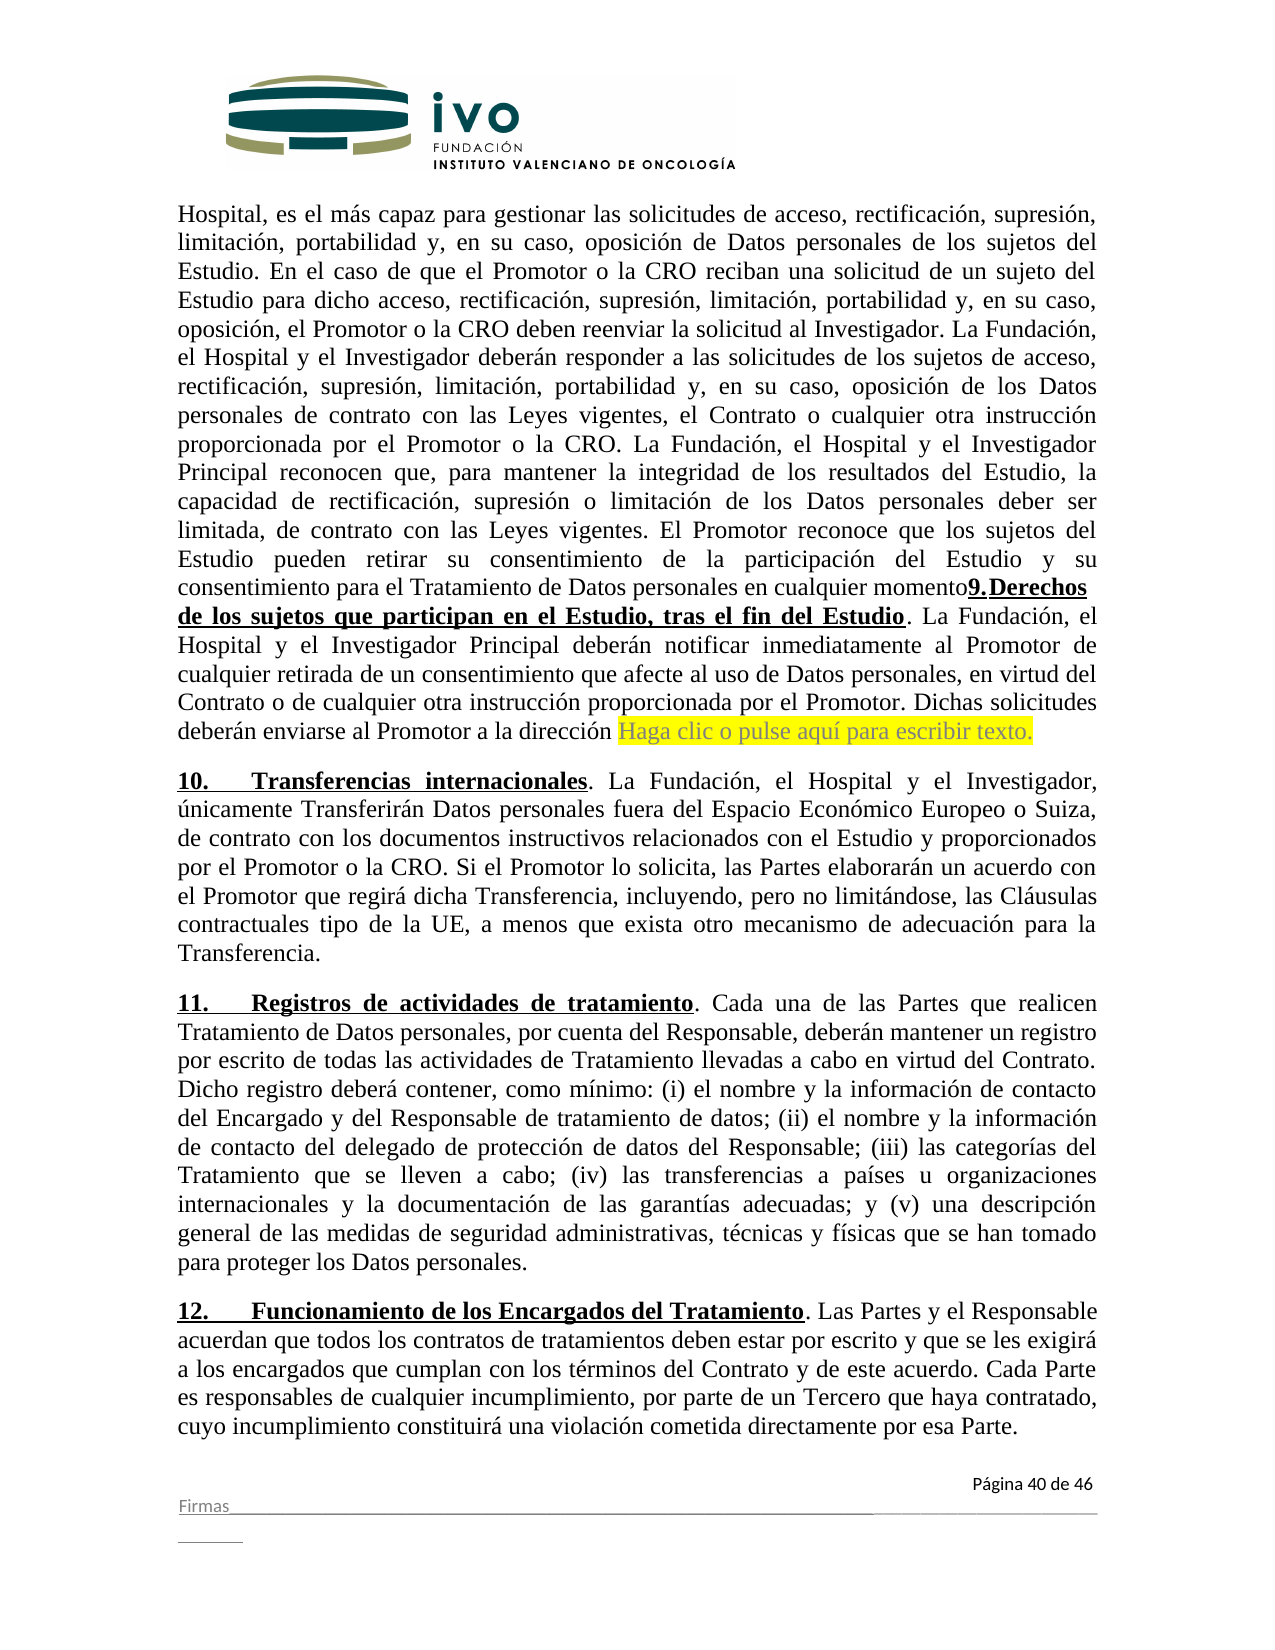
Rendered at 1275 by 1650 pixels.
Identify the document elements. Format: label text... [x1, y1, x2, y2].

text 10. Transferencias internacionales. La Fundación, el Hospital y el Investigador, únicamente Transferirán Datos personales fuera del Espacio Económico Europeo o Suiza, de contrato con los documentos instructivos relacionados con el Estudio y proporcionados por el Promotor o la CRO. Si el Promotor lo solicita, las Partes elaborarán un acuerdo con el Promotor que regirá dicha Transferencia, incluyendo, pero no limitándose, las Cláusulas contractuales tipo de la UE, a menos que exista otro mecanismo de adecuación para la Transferencia. [177, 766, 1098, 967]
picture [225, 75, 736, 170]
text 11. Registros de actividades de tratamiento. Cada una de las Partes que realicen Tratamiento de Datos personales, por cuenta del Responsable, deberán mantener un registro por escrito de todas las actividades de Tratamiento llevadas a cabo en virtud del Contrato. Dicho registro deberá contener, como mínimo: (i) el nombre y la información de contacto del Encargado y del Responsable de tratamiento de datos; (ii) el nombre y la información de contacto del delegado de protección de datos del Responsable; (iii) las categorías del Tratamiento que se lleven a cabo; (iv) las transferencias a países u organizaciones internacionales y la documentación de las garantías adecuadas; y (v) una descripción general de las medidas de seguridad administrativas, técnicas y físicas que se han tomado para proteger los Datos personales. [177, 988, 1098, 1275]
text 12. Funcionamiento de los Encargados del Tratamiento. Las Partes y el Responsable acuerdan que todos los contratos de tratamientos deben estar por escrito y que se les exigirá a los encargados que cumplan con los términos del Contrato y de este acuerdo. Cada Parte es responsables de cualquier incumplimiento, por parte de un Tercero que haya contratado, cuyo incumplimiento constituirá una violación cometida directamente por esa Parte. [177, 1296, 1098, 1440]
